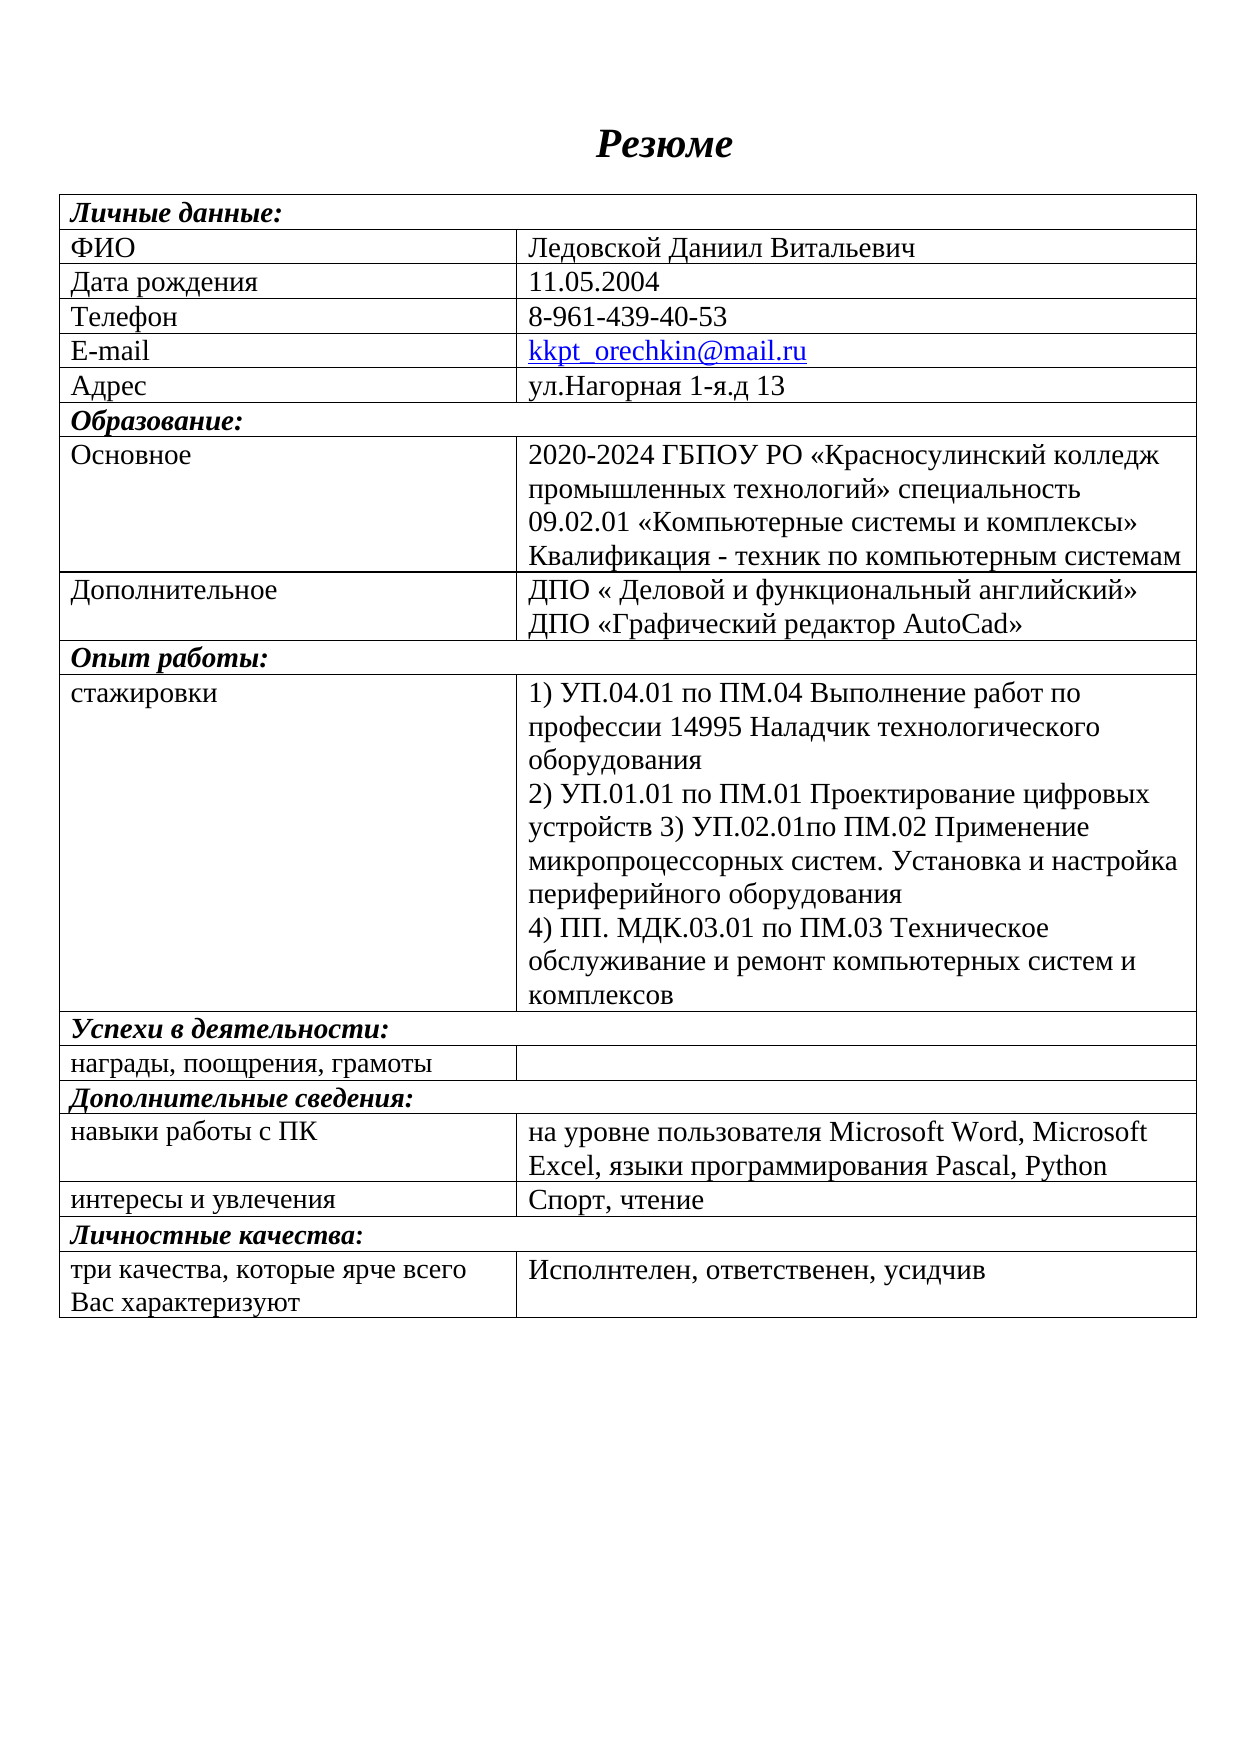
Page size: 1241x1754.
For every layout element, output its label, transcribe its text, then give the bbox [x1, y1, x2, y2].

table_cell награды, поощрения, грамоты [60, 1046, 516, 1080]
table_cell ДПО « Деловой и функциональный английский» ДПО «Графический редактор AutoCad» [517, 573, 1196, 639]
table_cell Спорт, чтение [517, 1182, 1196, 1216]
table_cell Дополнительные сведения: [60, 1081, 1196, 1113]
table_cell ул.Нагорная 1-я.д 13 [517, 368, 1196, 402]
table_cell Дата рождения [60, 264, 516, 298]
table_cell Ледовской Даниил Витальевич [517, 230, 1196, 263]
table_cell 11.05.2004 [517, 264, 1196, 298]
table_cell Дополнительное [60, 573, 516, 639]
table_header Личные данные: [60, 195, 1196, 229]
table_cell 2020-2024 ГБПОУ РО «Красносулинский колледж промышленных технологий» специальность 09.02.01 «Компьютерные системы и комплексы» Квалификация - техник по компьютерным системам [517, 437, 1196, 571]
table_cell Успехи в деятельности: [60, 1012, 1196, 1045]
table_cell Личностные качества: [60, 1217, 1196, 1251]
table_cell на уровне пользователя Microsoft Word, Microsoft Excel, языки программирования Pascal, Python [517, 1114, 1196, 1181]
table_cell 1) УП.04.01 по ПМ.04 Выполнение работ по профессии 14995 Наладчик технологического оборудования 2) УП.01.01 по ПМ.01 Проектирование цифровых устройств 3) УП.02.01по ПМ.02 Применение микропроцессорных систем. Установка и настройка периферийного оборудования 4) ПП. МДК.03.01 по ПМ.03 Техническое обслуживание и ремонт компьютерных систем и комплексов [517, 675, 1196, 1011]
table_cell 8-961-439-40-53 [517, 299, 1196, 332]
table_cell E-mail [60, 334, 516, 367]
table_cell три качества, которые ярче всего Вас характеризуют [60, 1252, 516, 1317]
text Резюме [177, 118, 1152, 166]
table_cell интересы и увлечения [60, 1182, 516, 1216]
table_cell [517, 1046, 1196, 1080]
table_cell Адрес [60, 368, 516, 402]
table_cell kkpt_orechkin@mail.ru [517, 334, 1196, 367]
table_cell Основное [60, 437, 516, 571]
table_cell Исполнтелен, ответственен, усидчив [517, 1252, 1196, 1317]
table_cell навыки работы с ПК [60, 1114, 516, 1181]
table_cell Образование: [60, 403, 1196, 436]
table_cell Опыт работы: [60, 641, 1196, 674]
table_cell Телефон [60, 299, 516, 332]
table_cell стажировки [60, 675, 516, 1011]
table_cell ФИО [60, 230, 516, 263]
